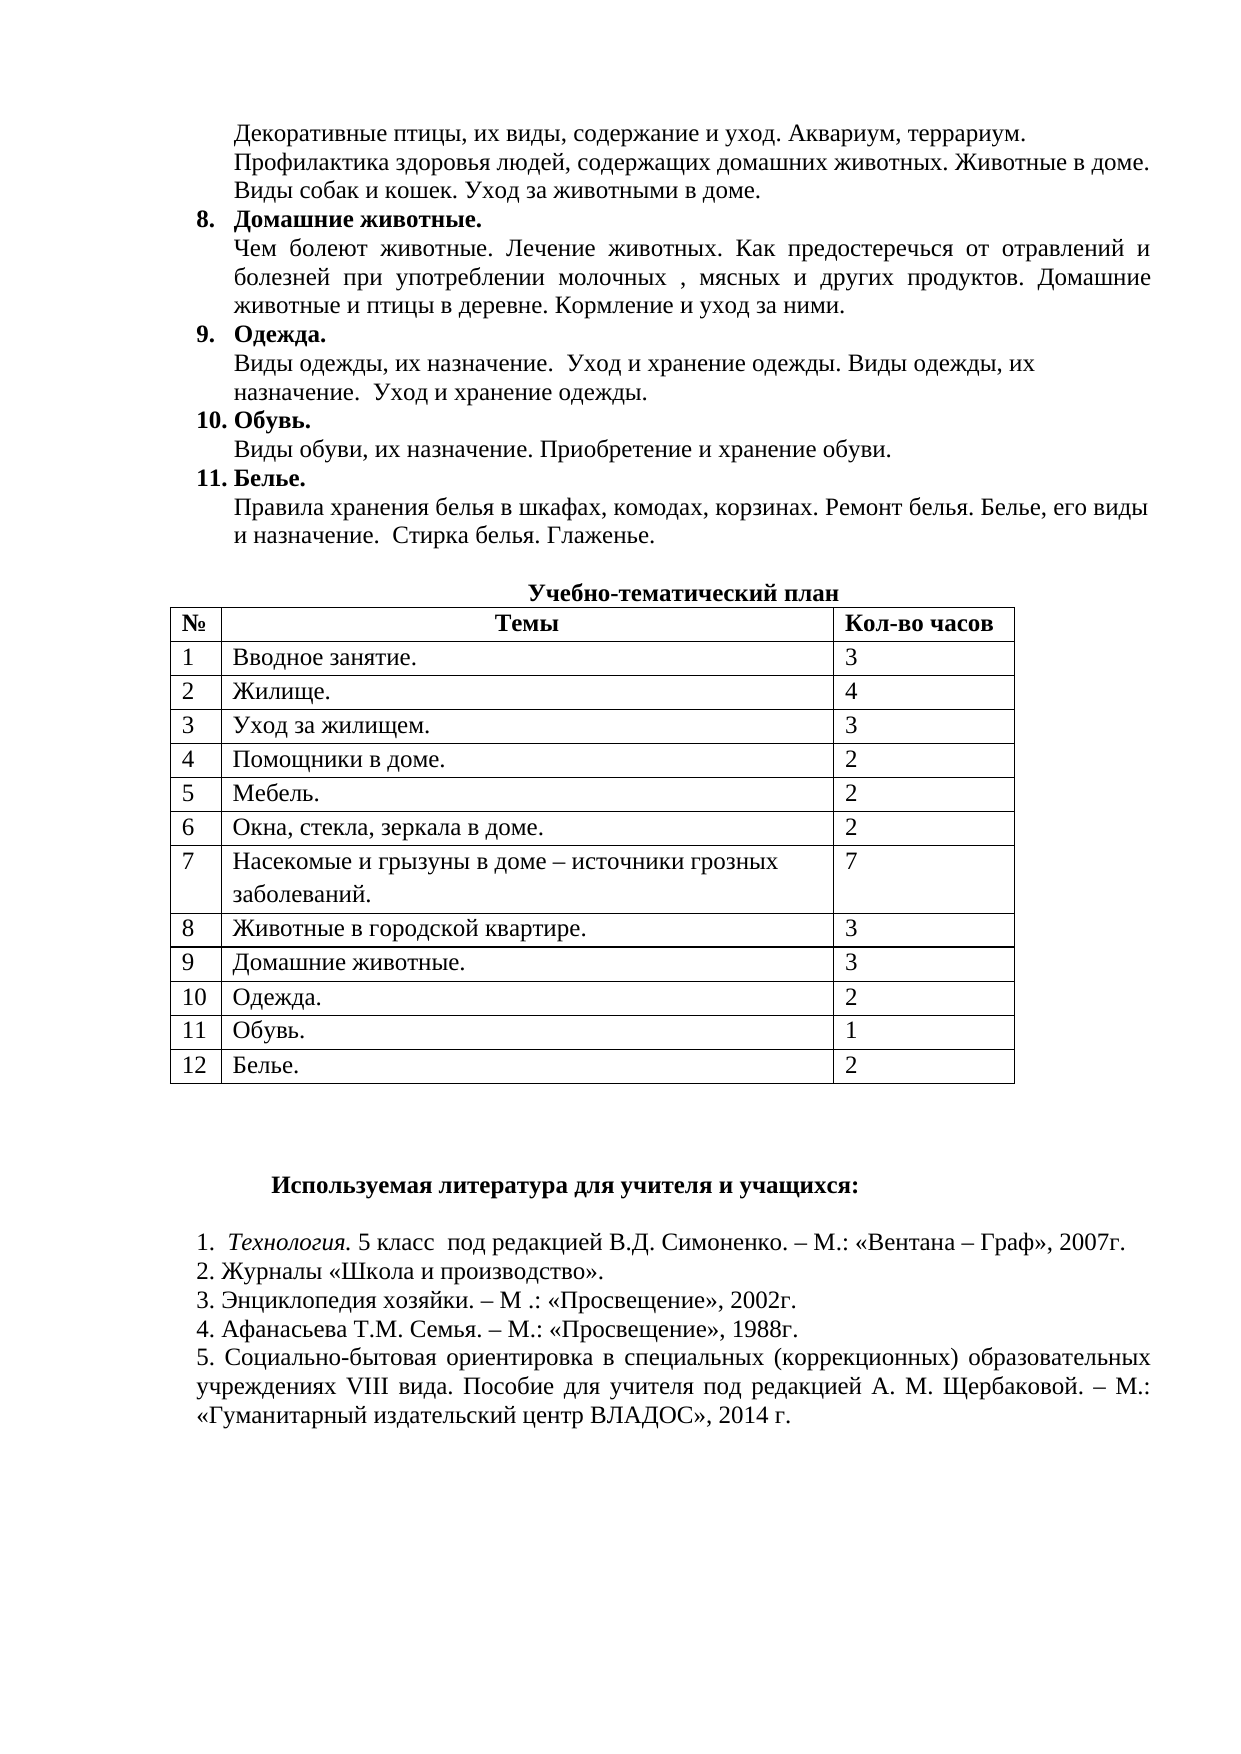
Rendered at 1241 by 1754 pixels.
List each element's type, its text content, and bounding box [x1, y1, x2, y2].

table_cell 5 [171, 778, 221, 811]
list Правила хранения белья в шкафах, комодах, корзинах. Ремонт белья. Белье, его виды и назначение. Стирка белья. Глаженье. [233, 492, 1152, 549]
table_cell Одежда. [222, 982, 833, 1014]
table_cell 2 [171, 676, 221, 709]
table_cell 3 [171, 710, 221, 743]
table_cell 2 [834, 982, 1014, 1014]
list Чем болеют животные. Лечение животных. Как предостеречься от отравлений и болезней при употреблении молочных , мясных и других продуктов. Домашние животные и птицы в деревне. Кормление и уход за ними. [233, 233, 1152, 319]
table_cell Помощники в доме. [222, 744, 833, 777]
text 1. Технология. 5 класс под редакцией В.Д. Симоненко. – М.: «Вентана – Граф», 2007г. [196, 1227, 1152, 1256]
table_cell Мебель. [222, 778, 833, 811]
list Одежда. [196, 319, 1152, 348]
table_cell 3 [834, 914, 1014, 946]
table_cell 1 [171, 642, 221, 675]
table_cell 3 [834, 948, 1014, 981]
table_cell Домашние животные. [222, 948, 833, 981]
table_cell 9 [171, 948, 221, 981]
table_cell 4 [834, 676, 1014, 709]
table_cell Белье. [222, 1050, 833, 1083]
table_header № [171, 608, 221, 641]
table_cell 8 [171, 914, 221, 946]
text 2. Журналы «Школа и производство». [196, 1256, 1152, 1285]
text 4. Афанасьева Т.М. Семья. – М.: «Просвещение», 1988г. [196, 1314, 1152, 1342]
table_cell 7 [171, 846, 221, 912]
text Учебно-тематический план [182, 578, 1150, 607]
table_cell 4 [171, 744, 221, 777]
table_cell Вводное занятие. [222, 642, 833, 675]
list Белье. [196, 463, 1152, 492]
list Обувь. [196, 406, 1152, 434]
table_cell 3 [834, 642, 1014, 675]
table_cell 2 [834, 778, 1014, 811]
table_cell Животные в городской квартире. [222, 914, 833, 946]
table_cell 6 [171, 812, 221, 845]
table_cell Уход за жилищем. [222, 710, 833, 743]
table_cell 2 [834, 744, 1014, 777]
list Декоративные птицы, их виды, содержание и уход. Аквариум, террариум. Профилактика здоровья людей, содержащих домашних животных. Животные в доме. Виды собак и кошек. Уход за животными в доме. [233, 118, 1152, 204]
table_cell 7 [834, 846, 1014, 912]
table_cell 2 [834, 812, 1014, 845]
text 3. Энциклопедия хозяйки. – М .: «Просвещение», 2002г. [196, 1285, 1152, 1314]
list Виды обуви, их назначение. Приобретение и хранение обуви. [233, 434, 1152, 463]
table_cell 1 [834, 1016, 1014, 1049]
list Домашние животные. [196, 204, 1152, 233]
table_cell Окна, стекла, зеркала в доме. [222, 812, 833, 845]
table_header Кол-во часов [834, 608, 1014, 641]
text Используемая литература для учителя и учащихся: [177, 1170, 1152, 1199]
table_cell Насекомые и грызуны в доме – источники грозных заболеваний. [222, 846, 833, 912]
table_cell Жилище. [222, 676, 833, 709]
table_cell Обувь. [222, 1016, 833, 1049]
table_cell 3 [834, 710, 1014, 743]
table_cell 10 [171, 982, 221, 1014]
table_cell 2 [834, 1050, 1014, 1083]
table_header Темы [222, 608, 833, 641]
list Виды одежды, их назначение. Уход и хранение одежды. Виды одежды, их назначение. Уход и хранение одежды. [233, 348, 1152, 406]
table_cell 12 [171, 1050, 221, 1083]
text 5. Социально-бытовая ориентировка в специальных (коррекционных) образовательных учреждениях VIII вида. Пособие для учителя под редакцией А. М. Щербаковой. – М.: «Гуманитарный издательский центр ВЛАДОС», 2014 г. [196, 1342, 1152, 1429]
table_cell 11 [171, 1016, 221, 1049]
